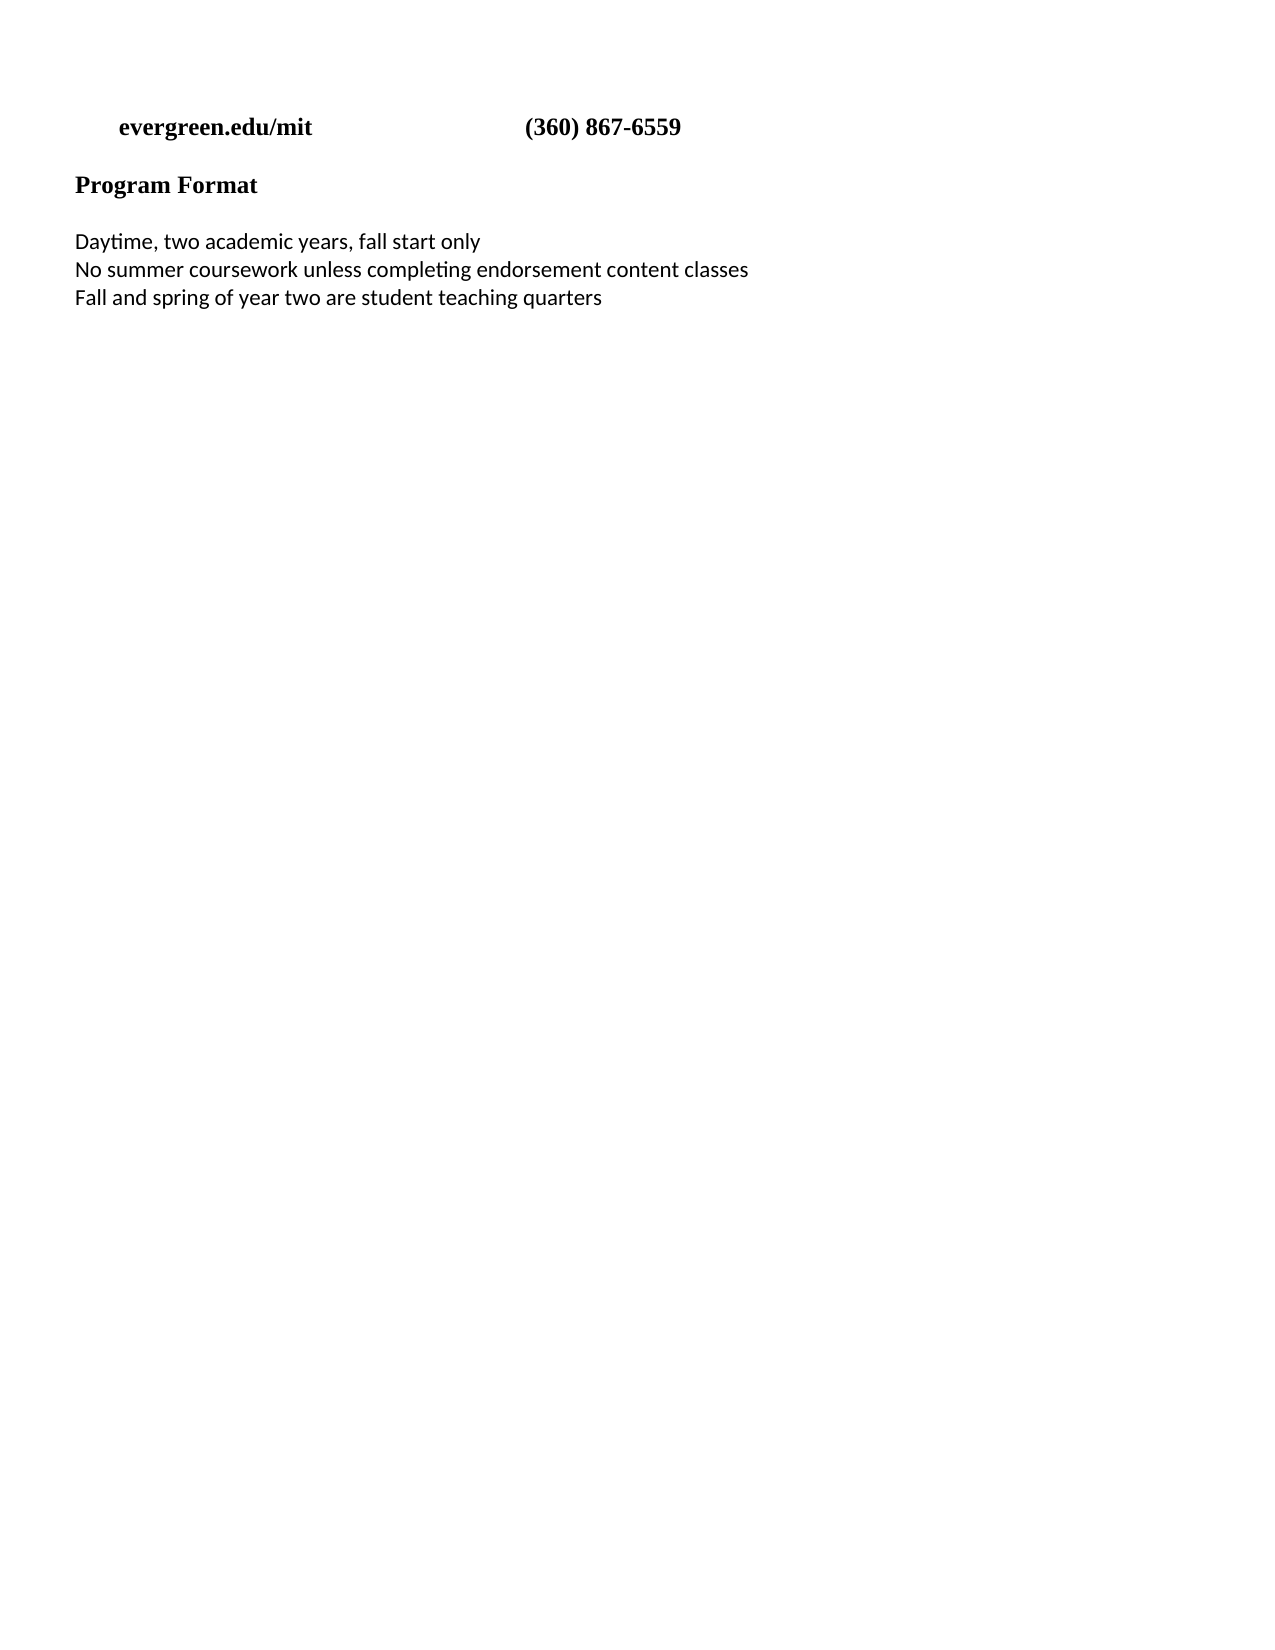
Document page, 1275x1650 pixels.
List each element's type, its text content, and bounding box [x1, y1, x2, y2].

text No summer coursework unless completing endorsement content classes [75, 255, 750, 283]
text Program Format [75, 170, 750, 199]
text Daytime, two academic years, fall start only [75, 227, 750, 255]
text evergreen.edu/mit (360) 867-6559 [119, 112, 750, 141]
text Fall and spring of year two are student teaching quarters [75, 283, 750, 311]
